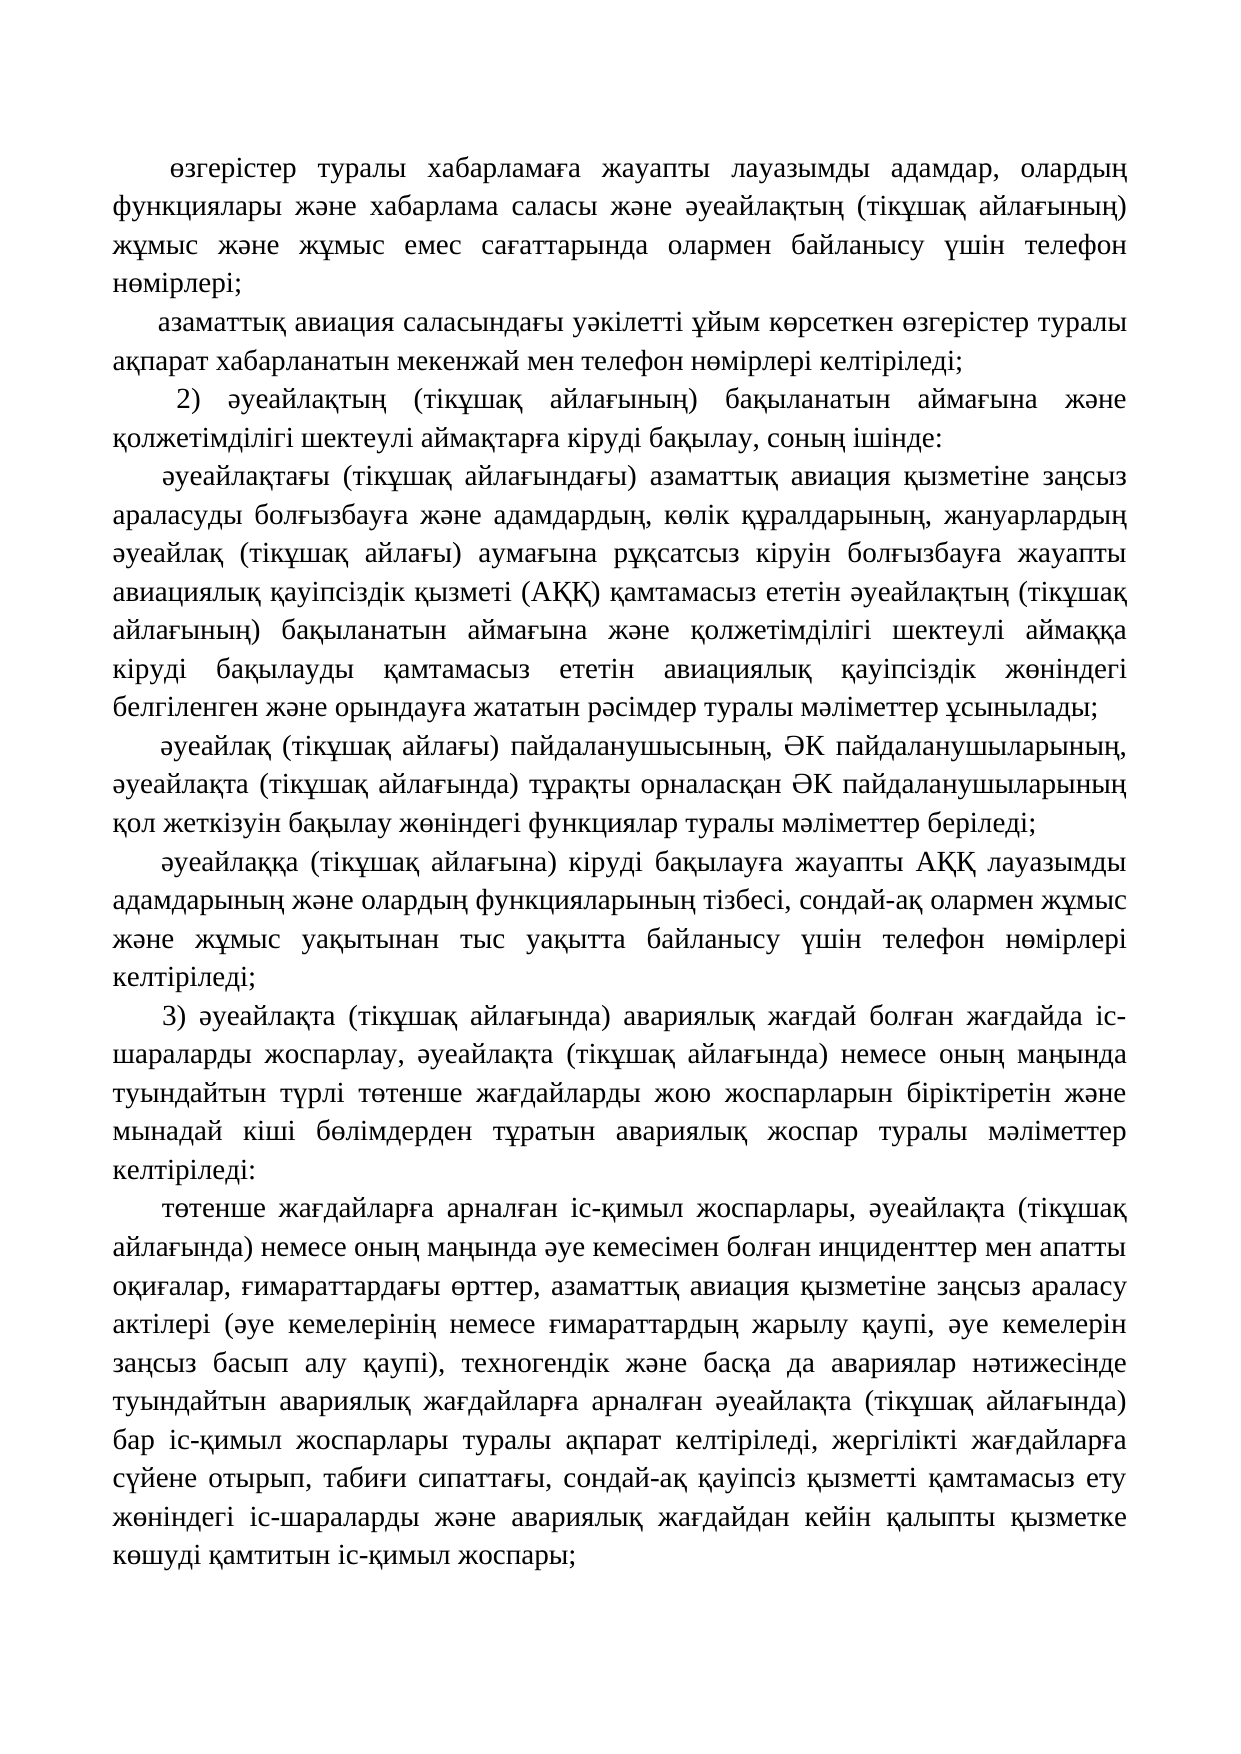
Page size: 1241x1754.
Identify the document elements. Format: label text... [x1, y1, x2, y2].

text 3) әуеайлақта (тікұшақ айлағында) авариялық жағдай болған жағдайда іс-шараларды жоспарлау, әуеайлақта (тікұшақ айлағында) немесе оның маңында туындайтын түрлі төтенше жағдайларды жою жоспарларын біріктіретін және мынадай кіші бөлімдерден тұратын авариялық жоспар туралы мәліметтер келтіріледі: [112, 998, 1128, 1186]
text төтенше жағдайларға арналған іс-қимыл жоспарлары, әуеайлақта (тікұшақ айлағында) немесе оның маңында әуе кемесімен болған инциденттер мен апатты оқиғалар, ғимараттардағы өрттер, азаматтық авиация қызметіне заңсыз араласу актілері (әуе кемелерінің немесе ғимараттардың жарылу қаупі, әуе кемелерін заңсыз басып алу қаупі), техногендік және басқа да авариялар нәтижесінде туындайтын авариялық жағдайларға арналған әуеайлақта (тікұшақ айлағында) бар іс-қимыл жоспарлары туралы ақпарат келтіріледі, жергілікті жағдайларға сүйене отырып, табиғи сипаттағы, сондай-ақ қауіпсіз қызметті қамтамасыз ету жөніндегі іс-шараларды және авариялық жағдайдан кейін қалыпты қызметке көшуді қамтитын іс-қимыл жоспары; [112, 1191, 1128, 1571]
text өзгерістер туралы хабарламаға жауапты лауазымды адамдар, олардың функциялары және хабарлама саласы және әуеайлақтың (тікұшақ айлағының) жұмыс және жұмыс емес сағаттарында олармен байланысу үшін телефон нөмірлері; [112, 150, 1128, 299]
text әуеайлаққа (тікұшақ айлағына) кіруді бақылауға жауапты АҚҚ лауазымды адамдарының және олардың функцияларының тізбесі, сондай-ақ олармен жұмыс және жұмыс уақытынан тыс уақытта байланысу үшін телефон нөмірлері келтіріледі; [112, 844, 1128, 993]
text әуеайлақ (тікұшақ айлағы) пайдаланушысының, ӘК пайдаланушыларының, әуеайлақта (тікұшақ айлағында) тұрақты орналасқан ӘК пайдаланушыларының қол жеткізуін бақылау жөніндегі функциялар туралы мәліметтер беріледі; [112, 728, 1128, 839]
text азаматтық авиация саласындағы уәкілетті ұйым көрсеткен өзгерістер туралы ақпарат хабарланатын мекенжай мен телефон нөмірлері келтіріледі; [112, 304, 1128, 376]
text әуеайлақтағы (тікұшақ айлағындағы) азаматтық авиация қызметіне заңсыз араласуды болғызбауға және адамдардың, көлік құралдарының, жануарлардың әуеайлақ (тікұшақ айлағы) аумағына рұқсатсыз кіруін болғызбауға жауапты авиациялық қауіпсіздік қызметі (АҚҚ) қамтамасыз ететін әуеайлақтың (тікұшақ айлағының) бақыланатын аймағына және қолжетімділігі шектеулі аймаққа кіруді бақылауды қамтамасыз ететін авиациялық қауіпсіздік жөніндегі белгіленген және орындауға жататын рәсімдер туралы мәліметтер ұсынылады; [112, 458, 1128, 723]
text 2) әуеайлақтың (тікұшақ айлағының) бақыланатын аймағына және қолжетімділігі шектеулі аймақтарға кіруді бақылау, соның ішінде: [112, 381, 1128, 453]
